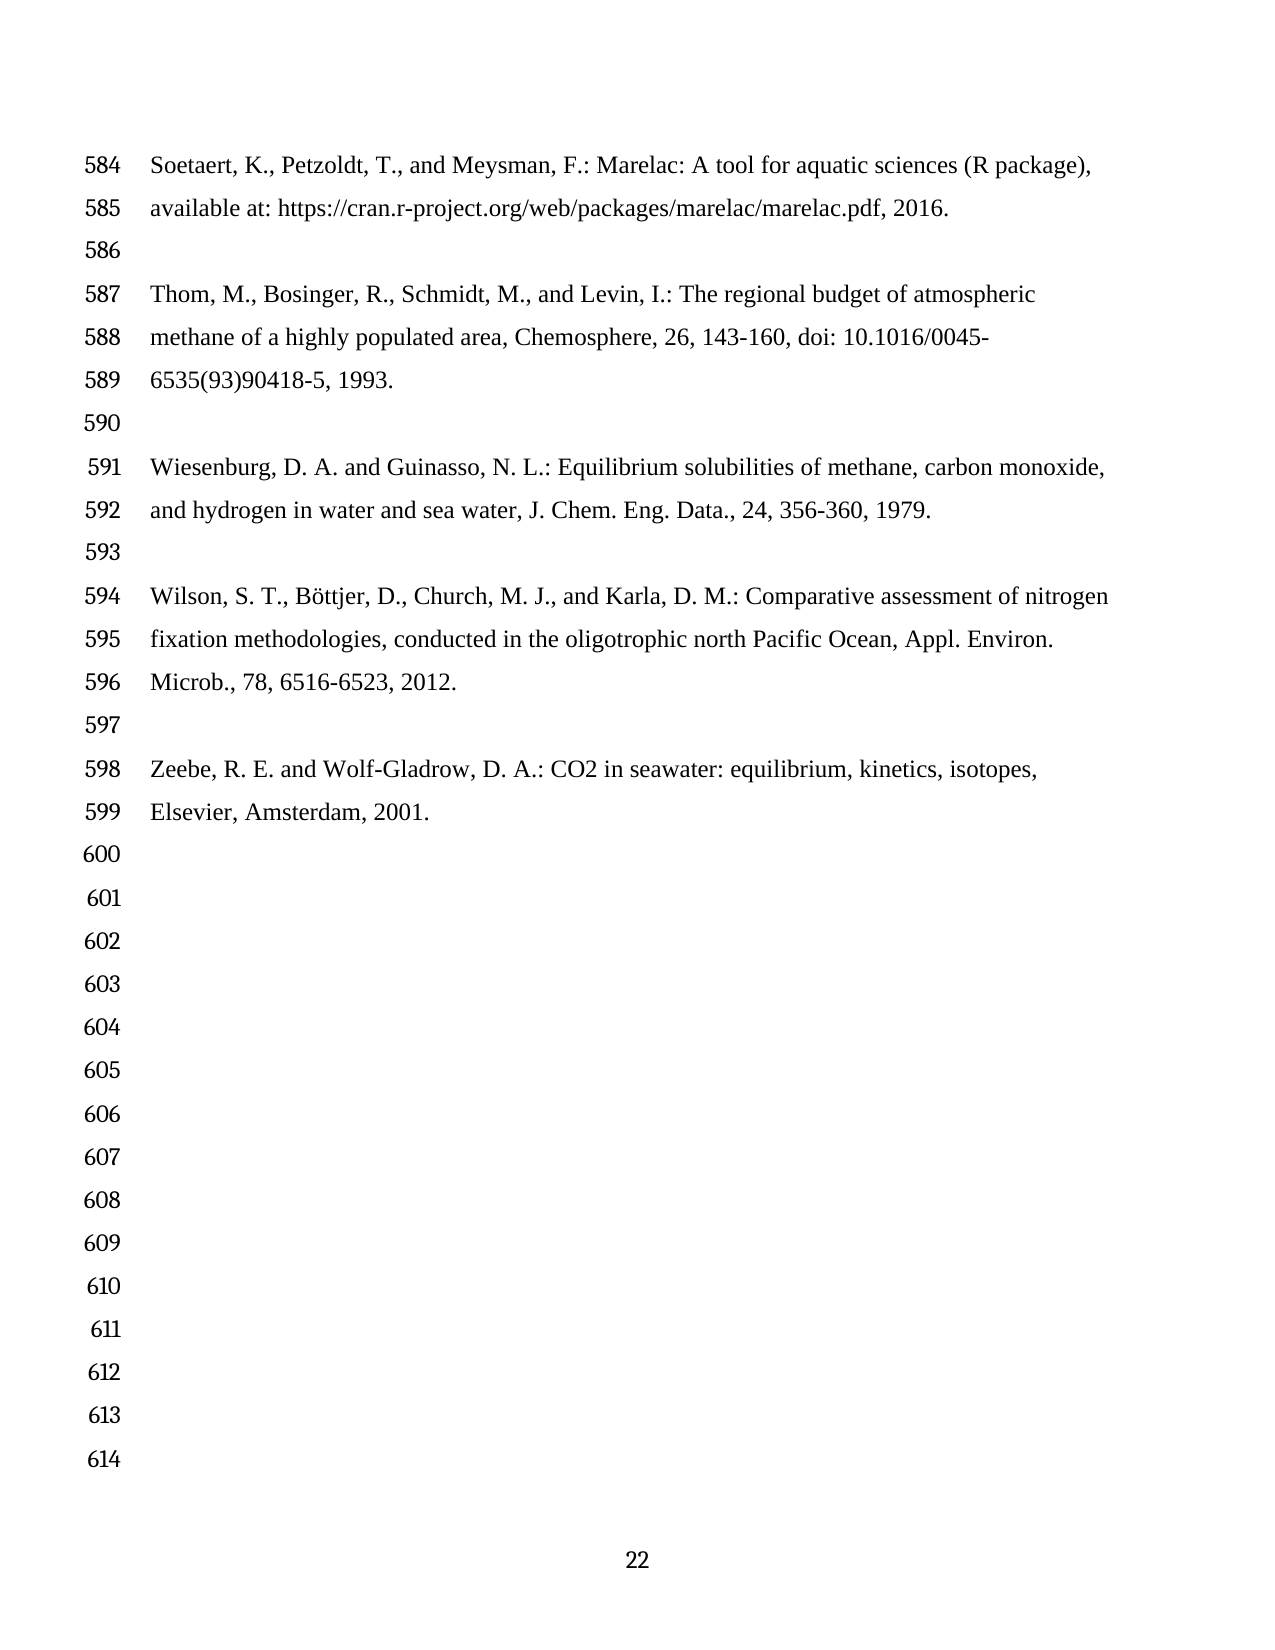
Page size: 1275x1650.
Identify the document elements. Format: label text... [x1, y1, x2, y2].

text Wiesenburg, D. A. and Guinasso, N. L.: Equilibrium solubilities of methane, carbon monoxide, and hydrogen in water and sea water, J. Chem. Eng. Data., 24, 356-360, 1979. [150, 452, 1125, 524]
text Thom, M., Bosinger, R., Schmidt, M., and Levin, I.: The regional budget of atmospheric methane of a highly populated area, Chemosphere, 26, 143-160, doi: 10.1016/0045-6535(93)90418-5, 1993. [150, 279, 1125, 394]
text Soetaert, K., Petzoldt, T., and Meysman, F.: Marelac: A tool for aquatic sciences (R package), available at: https://cran.r-project.org/web/packages/marelac/marelac.pdf, 2016. [150, 150, 1125, 222]
text Zeebe, R. E. and Wolf-Gladrow, D. A.: CO2 in seawater: equilibrium, kinetics, isotopes, Elsevier, Amsterdam, 2001. [150, 754, 1125, 826]
text Wilson, S. T., Böttjer, D., Church, M. J., and Karla, D. M.: Comparative assessment of nitrogen fixation methodologies, conducted in the oligotrophic north Pacific Ocean, Appl. Environ. Microb., 78, 6516-6523, 2012. [150, 581, 1125, 696]
